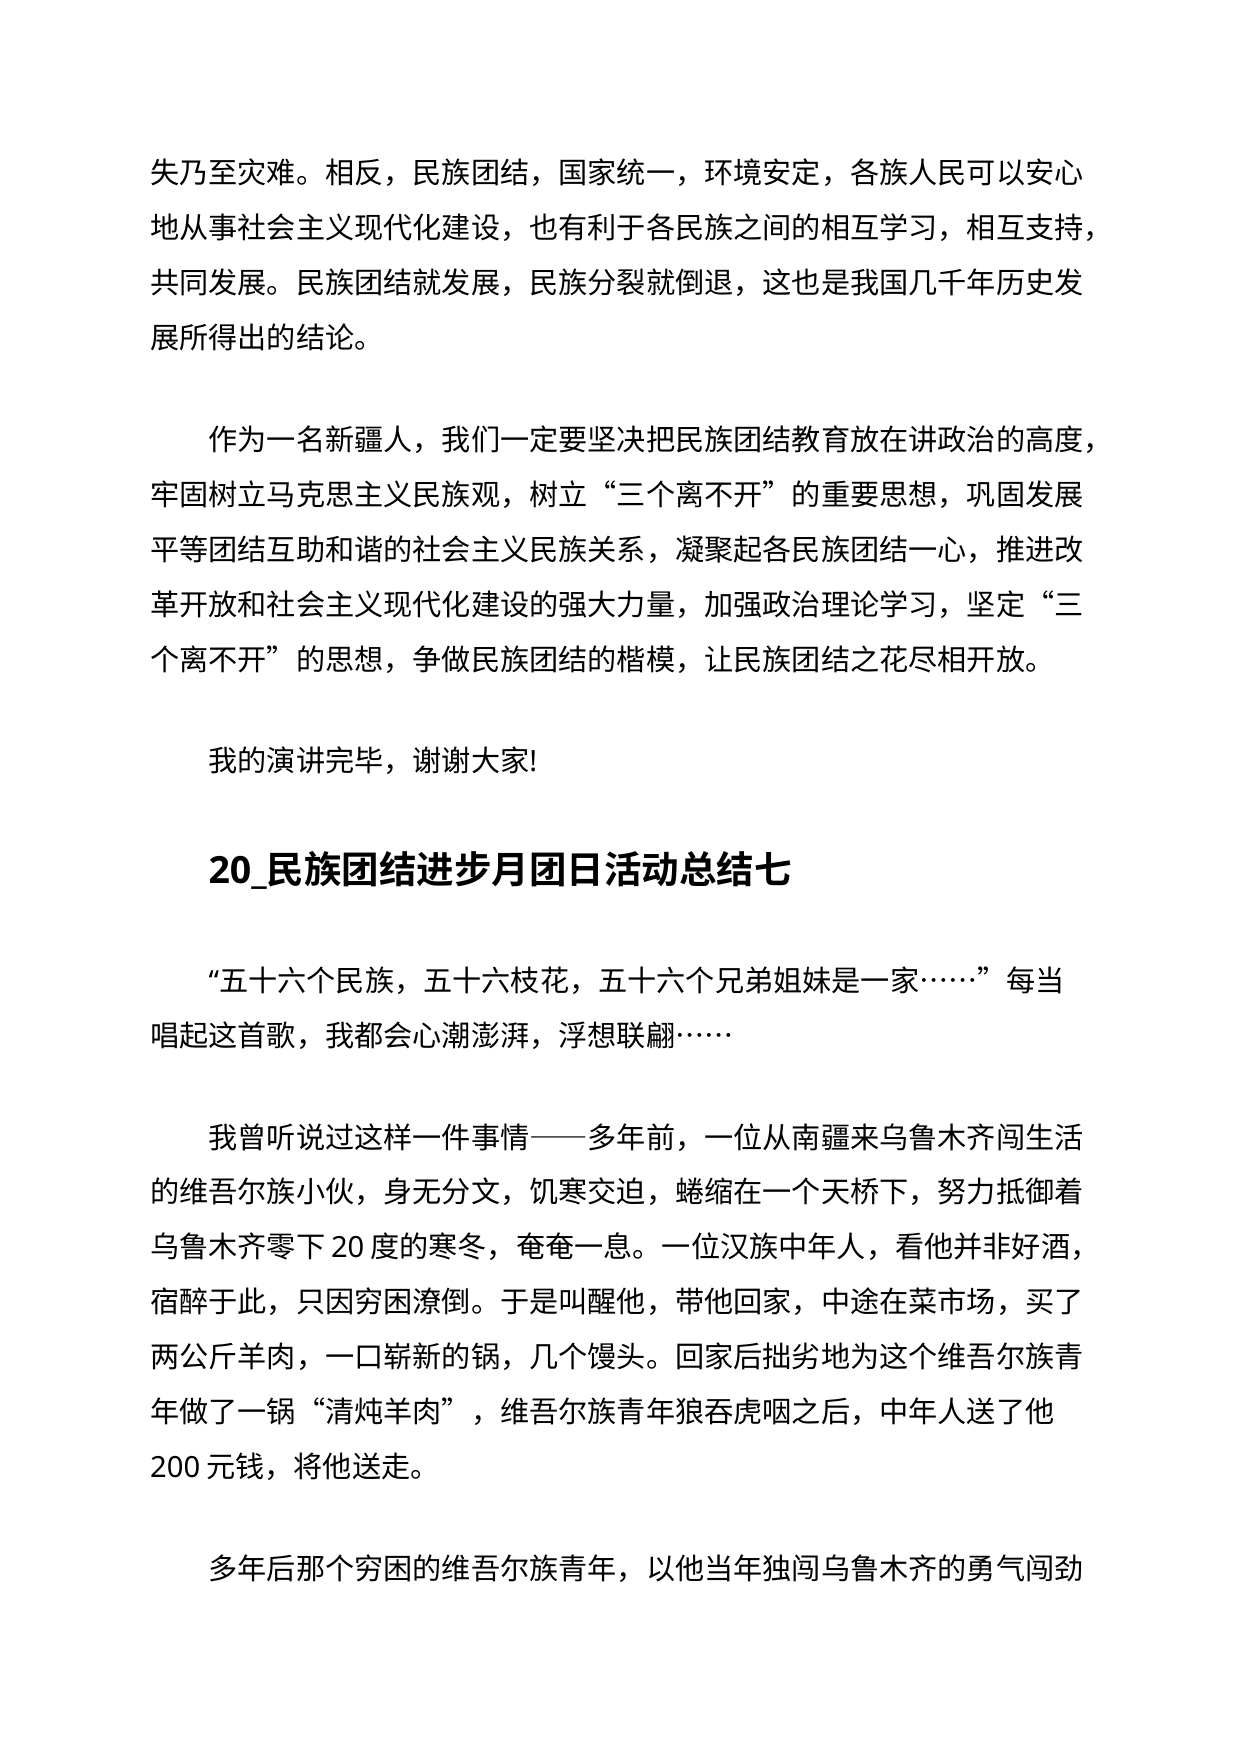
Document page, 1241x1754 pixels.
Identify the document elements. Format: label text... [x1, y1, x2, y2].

text “五十六个民族，五十六枝花，五十六个兄弟姐妹是一家……”每当唱起这首歌，我都会心潮澎湃，浮想联翩…… [150, 957, 1090, 1055]
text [150, 150, 1090, 357]
text 我曾听说过这样一件事情——多年前，一位从南疆来乌鲁木齐闯生活的维吾尔族小伙，身无分文，饥寒交迫，蜷缩在一个天桥下，努力抵御着乌鲁木齐零下20度的寒冬，奄奄一息。一位汉族中年人，看他并非好酒，宿醉于此，只因穷困潦倒。于是叫醒他，带他回家，中途在菜市场，买了两公斤羊肉，一口崭新的锅，几个馒头。回家后拙劣地为这个维吾尔族青年做了一锅“清炖羊肉”，维吾尔族青年狼吞虎咽之后，中年人送了他200元钱，将他送走。 [150, 1114, 1090, 1486]
text 20_民族团结进步月团日活动总结七 [150, 840, 1090, 894]
text 我的演讲完毕，谢谢大家! [150, 738, 1090, 780]
text 作为一名新疆人，我们一定要坚决把民族团结教育放在讲政治的高度，牢固树立马克思主义民族观，树立“三个离不开”的重要思想，巩固发展平等团结互助和谐的社会主义民族关系，凝聚起各民族团结一心，推进改革开放和社会主义现代化建设的强大力量，加强政治理论学习，坚定“三个离不开”的思想，争做民族团结的楷模，让民族团结之花尽相开放。 [150, 416, 1090, 678]
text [150, 1546, 1090, 1588]
